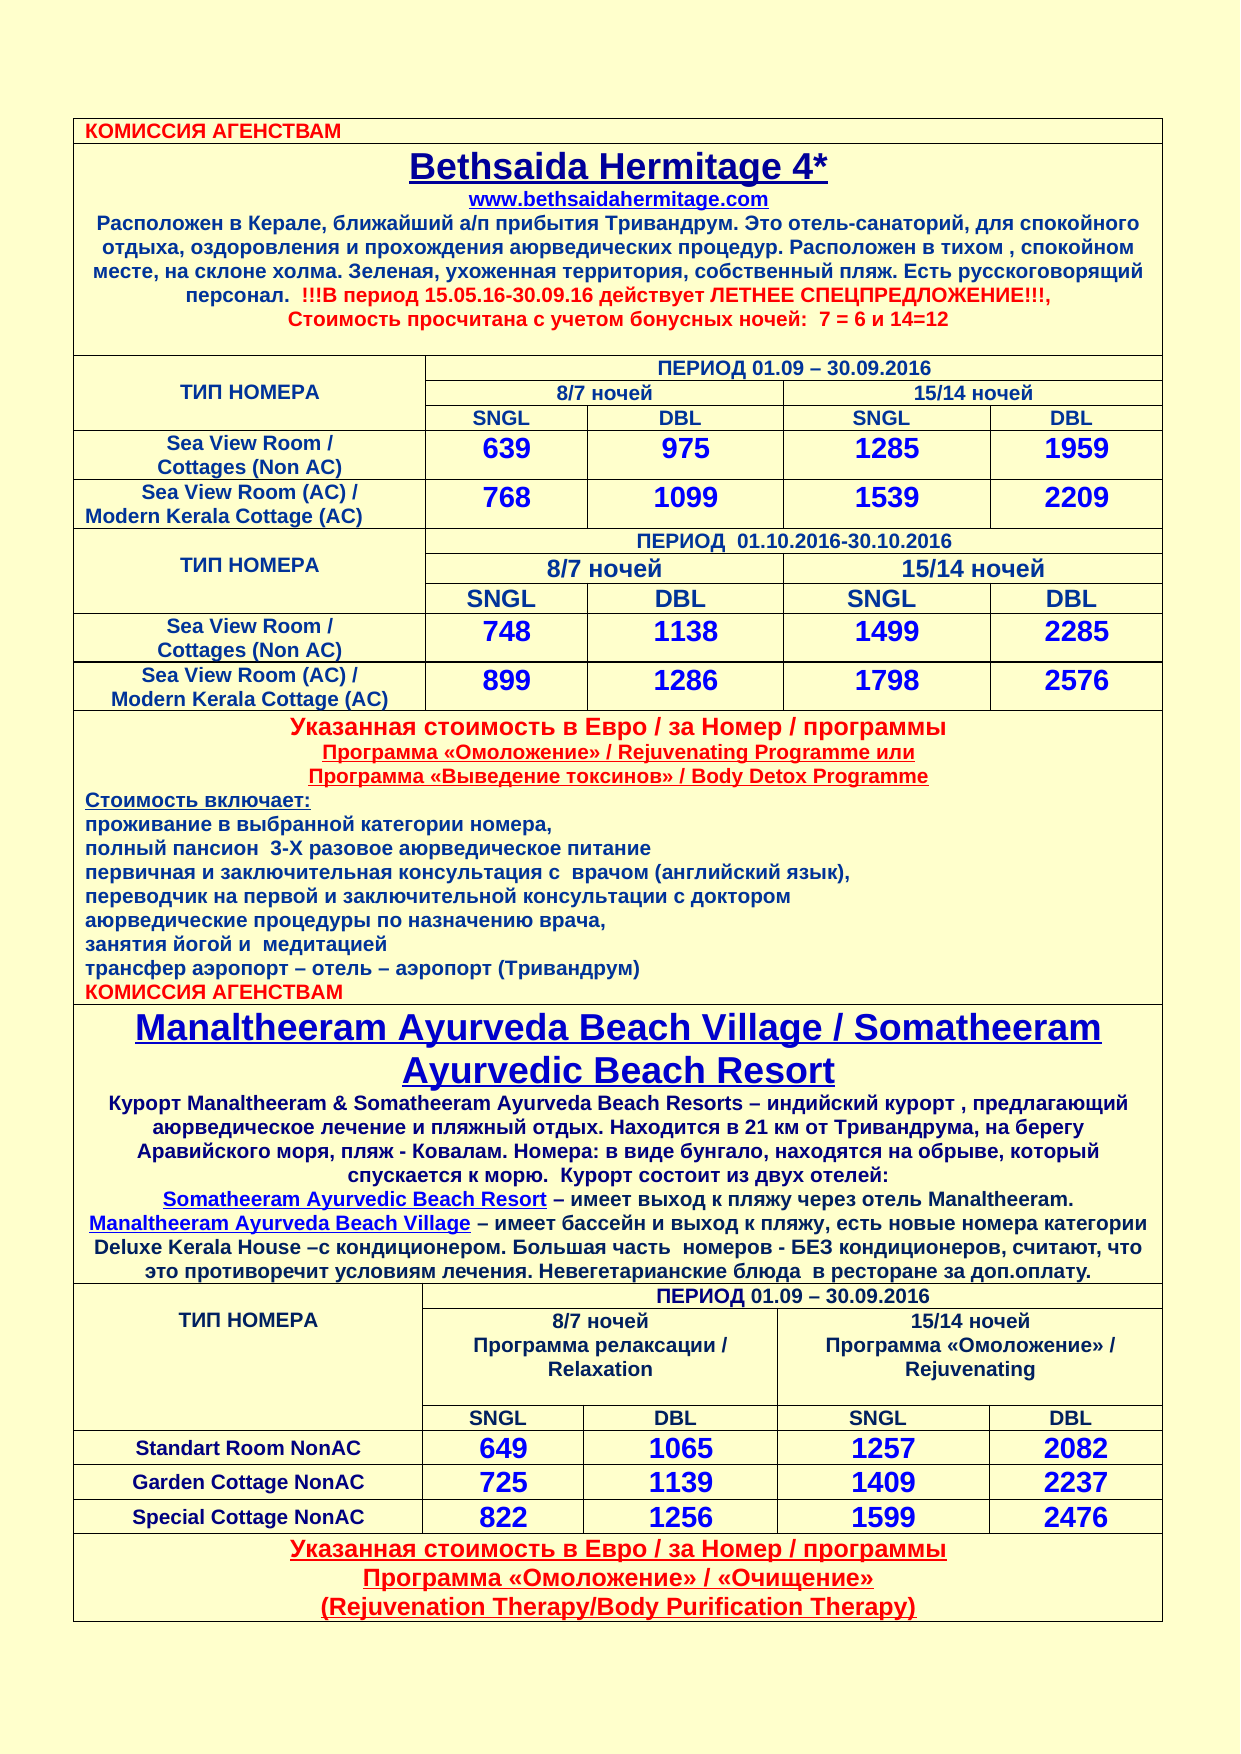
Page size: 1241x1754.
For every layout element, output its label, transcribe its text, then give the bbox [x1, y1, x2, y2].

table_cell 1099 [588, 480, 783, 528]
table_cell 725 [423, 1465, 583, 1499]
table_cell Указанная стоимость в Евро / за Номер / программы Программа «Омоложение» / Rejuvenating Programme или Программа «Выведение токсинов» / Body Detox Programme Стоимость включает: проживание в выбранной категории номера, полный пансион 3-Х разовое аюрведическое питание первичная и заключительная консультация с врачом (английский язык), переводчик на первой и заключительной консультации с доктором аюрведические процедуры по назначению врача, занятия йогой и медитацией трансфер аэропорт – отель – аэропорт (Тривандрум) КОМИССИЯ АГЕНСТВАМ [74, 711, 1162, 1004]
table_cell ТИП НОМЕРА [74, 356, 425, 430]
table_cell 1599 [778, 1500, 989, 1533]
table_cell 2209 [991, 480, 1162, 528]
table_cell 899 [426, 663, 587, 710]
table_cell 639 [426, 431, 587, 479]
table_cell 2576 [991, 663, 1162, 710]
table_cell 2476 [990, 1500, 1162, 1533]
table_cell SNGL [784, 406, 990, 430]
table_cell 822 [423, 1500, 583, 1533]
table_cell SNGL [778, 1406, 989, 1429]
table_cell Sea View Room / Cottages (Non AC) [74, 614, 425, 661]
table_cell DBL [990, 1406, 1162, 1429]
table_cell 1959 [991, 431, 1162, 479]
table_cell 1798 [784, 663, 990, 710]
table_cell Sea View Room (AC) / Modern Kerala Cottage (AC) [74, 480, 425, 528]
table_cell 975 [588, 431, 783, 479]
table_cell 1065 [584, 1431, 777, 1464]
table_cell DBL [588, 406, 783, 430]
table_cell SNGL [426, 406, 587, 430]
table_cell Manaltheeram Ayurveda Beach Village / Somatheeram Ayurvedic Beach Resort Курорт Manaltheeram & Somatheeram Ayurveda Beach Resorts – индийский курорт , предлагающий аюрведическое лечение и пляжный отдых. Находится в 21 км от Тривандрума, на берегу Аравийского моря, пляж - Ковалам. Номера: в виде бунгало, находятся на обрыве, который спускается к морю. Курорт состоит из двух отелей: Somatheeram Ayurvedic Beach Resort – имеет выход к пляжу через отель Manaltheeram. Manaltheeram Ayurveda Beach Village – имеет бассейн и выход к пляжу, есть новые номера категории Deluxe Kerala House –с кондиционером. Большая часть номеров - БЕЗ кондиционеров, считают, что это противоречит условиям лечения. Невегетарианские блюда в ресторане за доп.оплату. [74, 1005, 1162, 1283]
table_cell 2285 [991, 614, 1162, 661]
table_cell 1409 [778, 1465, 989, 1499]
table_cell 1138 [588, 614, 783, 661]
table_cell Garden Cottage NonAC [74, 1465, 422, 1499]
table_cell SNGL [784, 584, 990, 612]
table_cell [74, 1534, 1162, 1621]
table_cell Sea View Room (AC) / Modern Kerala Cottage (AC) [74, 663, 425, 710]
table_cell 768 [426, 480, 587, 528]
table_cell 1139 [584, 1465, 777, 1499]
table_cell 2082 [990, 1431, 1162, 1464]
table_cell 8/7 ночей [426, 381, 783, 405]
table_cell 15/14 ночей Программа «Омоложение» / Rejuvenating [778, 1309, 1162, 1404]
table_cell ПЕРИОД 01.09 – 30.09.2016 [426, 356, 1162, 380]
table_cell 15/14 ночей [784, 554, 1162, 583]
table_cell 1539 [784, 480, 990, 528]
table_cell ПЕРИОД 01.09 – 30.09.2016 [423, 1284, 1162, 1308]
table_cell 8/7 ночей Программа релаксации / Relaxation [423, 1309, 777, 1404]
table_cell 15/14 ночей [784, 381, 1162, 405]
table_cell 1499 [784, 614, 990, 661]
table_cell ТИП НОМЕРА [74, 529, 425, 612]
table_cell DBL [584, 1406, 777, 1429]
table_cell 1257 [778, 1431, 989, 1464]
table_cell SNGL [426, 584, 587, 612]
table_cell ТИП НОМЕРА [74, 1284, 422, 1429]
table_cell ПЕРИОД 01.10.2016-30.10.2016 [426, 529, 1162, 553]
table_cell Sea View Room / Cottages (Non AC) [74, 431, 425, 479]
table_cell DBL [991, 584, 1162, 612]
table_cell 1256 [584, 1500, 777, 1533]
table_cell Bethsaida Hermitage 4* www.bethsaidahermitage.com Расположен в Керале, ближайший а/п прибытия Тривандрум. Это отель-санаторий, для спокойного отдыха, оздоровления и прохождения аюрведических процедур. Расположен в тихом , спокойном месте, на склоне холма. Зеленая, ухоженная территория, собственный пляж. Есть русскоговорящий персонал. !!!В период 15.05.16-30.09.16 действует ЛЕТНЕЕ СПЕЦПРЕДЛОЖЕНИЕ!!!, Стоимость просчитана с учетом бонусных ночей: 7 = 6 и 14=12 [74, 144, 1162, 355]
table_cell SNGL [423, 1406, 583, 1429]
table_cell 1286 [588, 663, 783, 710]
table_cell 1285 [784, 431, 990, 479]
table_cell Special Cottage NonAC [74, 1500, 422, 1533]
table_cell DBL [588, 584, 783, 612]
table_cell 748 [426, 614, 587, 661]
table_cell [74, 119, 1162, 143]
table_cell Standart Room NonAC [74, 1431, 422, 1464]
table_cell DBL [991, 406, 1162, 430]
table_cell 649 [423, 1431, 583, 1464]
table_cell 2237 [990, 1465, 1162, 1499]
table_cell 8/7 ночей [426, 554, 783, 583]
